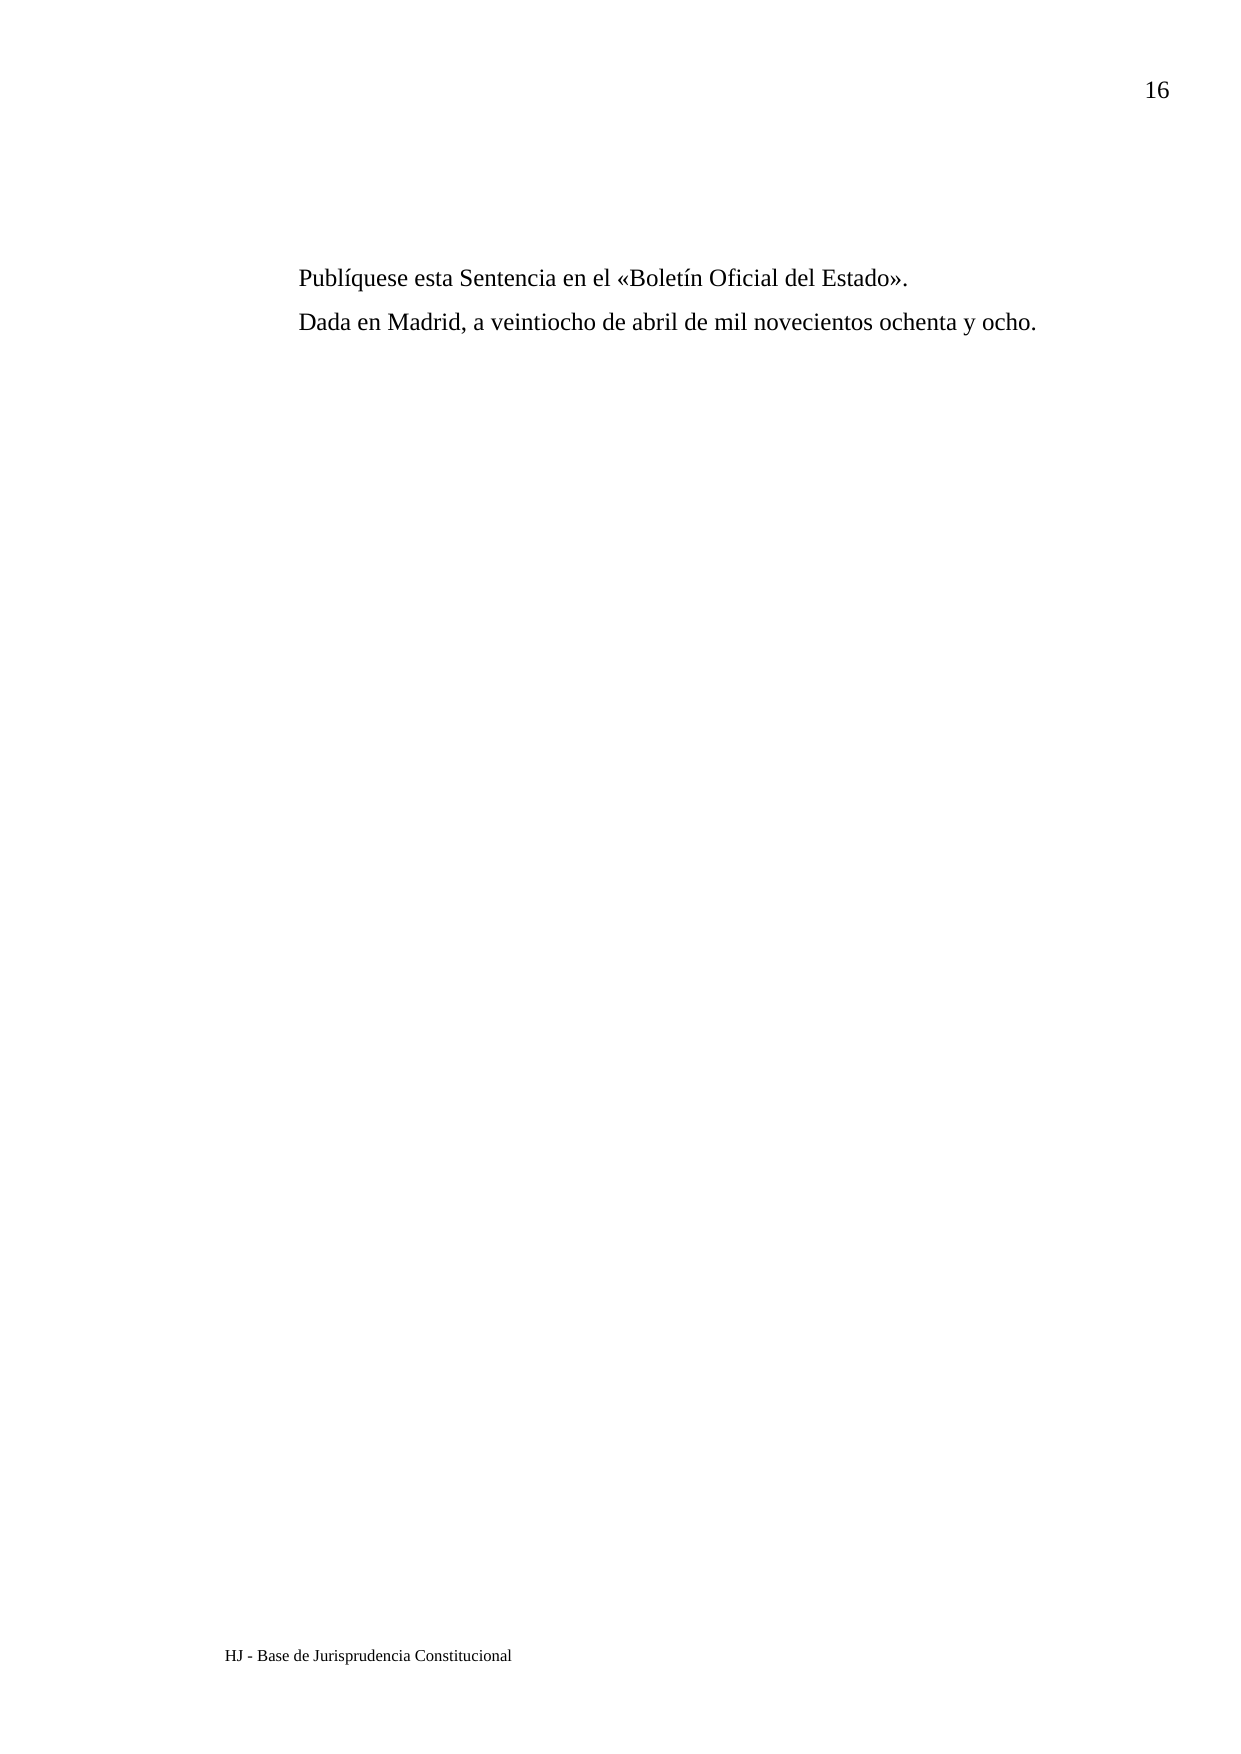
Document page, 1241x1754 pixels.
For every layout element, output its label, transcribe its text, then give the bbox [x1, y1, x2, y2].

text Publíquese esta Sentencia en el «Boletín Oficial del Estado». [224, 263, 1169, 292]
text Dada en Madrid, a veintiocho de abril de mil novecientos ochenta y ocho. [224, 307, 1169, 335]
